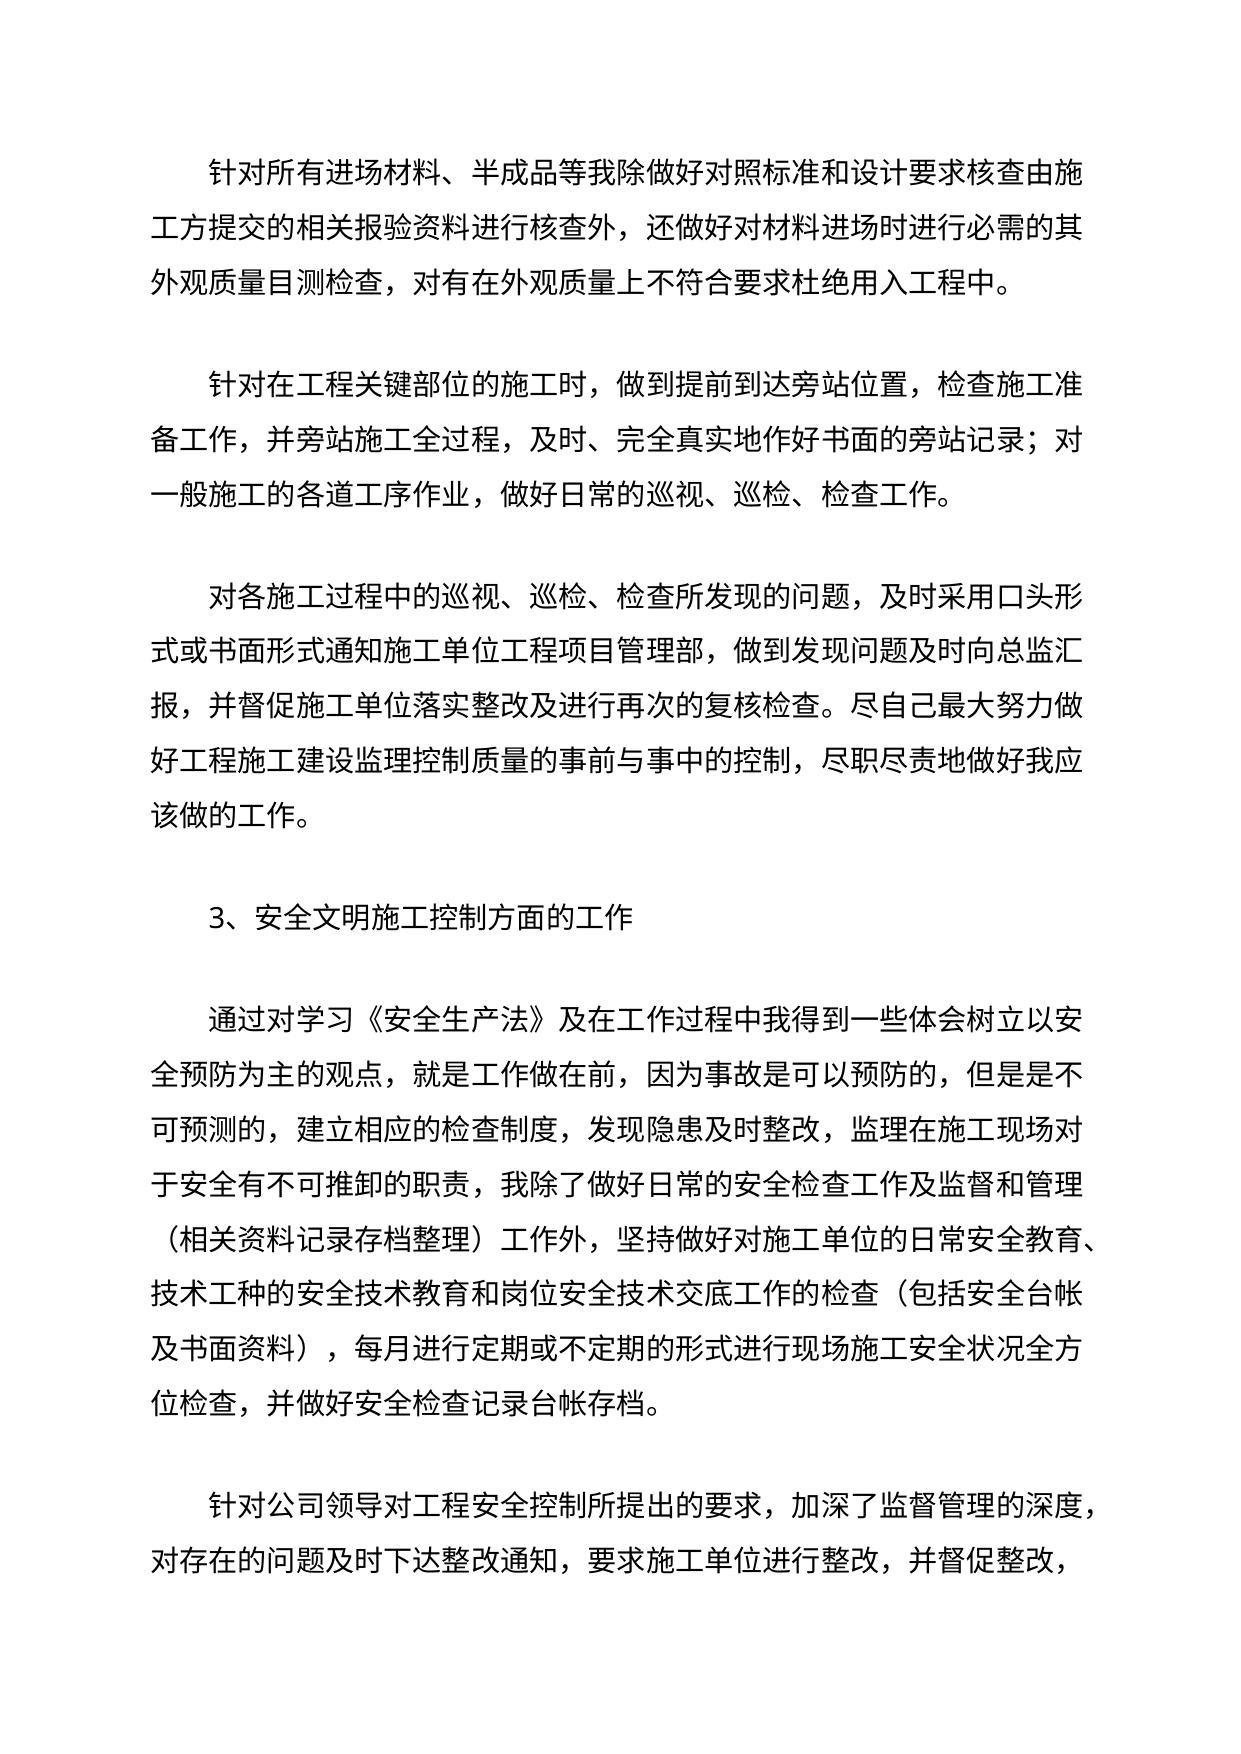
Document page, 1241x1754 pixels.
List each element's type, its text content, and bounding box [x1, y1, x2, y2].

text 对各施工过程中的巡视、巡检、检查所发现的问题，及时采用口头形式或书面形式通知施工单位工程项目管理部，做到发现问题及时向总监汇报，并督促施工单位落实整改及进行再次的复核检查。尽自己最大努力做好工程施工建设监理控制质量的事前与事中的控制，尽职尽责地做好我应该做的工作。 [150, 573, 1090, 835]
text 通过对学习《安全生产法》及在工作过程中我得到一些体会树立以安全预防为主的观点，就是工作做在前，因为事故是可以预防的，但是是不可预测的，建立相应的检查制度，发现隐患及时整改，监理在施工现场对于安全有不可推卸的职责，我除了做好日常的安全检查工作及监督和管理（相关资料记录存档整理）工作外，坚持做好对施工单位的日常安全教育、技术工种的安全技术教育和岗位安全技术交底工作的检查（包括安全台帐及书面资料），每月进行定期或不定期的形式进行现场施工安全状况全方位检查，并做好安全检查记录台帐存档。 [150, 996, 1090, 1423]
text 针对在工程关键部位的施工时，做到提前到达旁站位置，检查施工准备工作，并旁站施工全过程，及时、完全真实地作好书面的旁站记录；对一般施工的各道工序作业，做好日常的巡视、巡检、检查工作。 [150, 362, 1090, 514]
text 3、安全文明施工控制方面的工作 [150, 894, 1090, 937]
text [150, 1482, 1090, 1580]
text 针对所有进场材料、半成品等我除做好对照标准和设计要求核查由施工方提交的相关报验资料进行核查外，还做好对材料进场时进行必需的其外观质量目测检查，对有在外观质量上不符合要求杜绝用入工程中。 [150, 150, 1090, 302]
